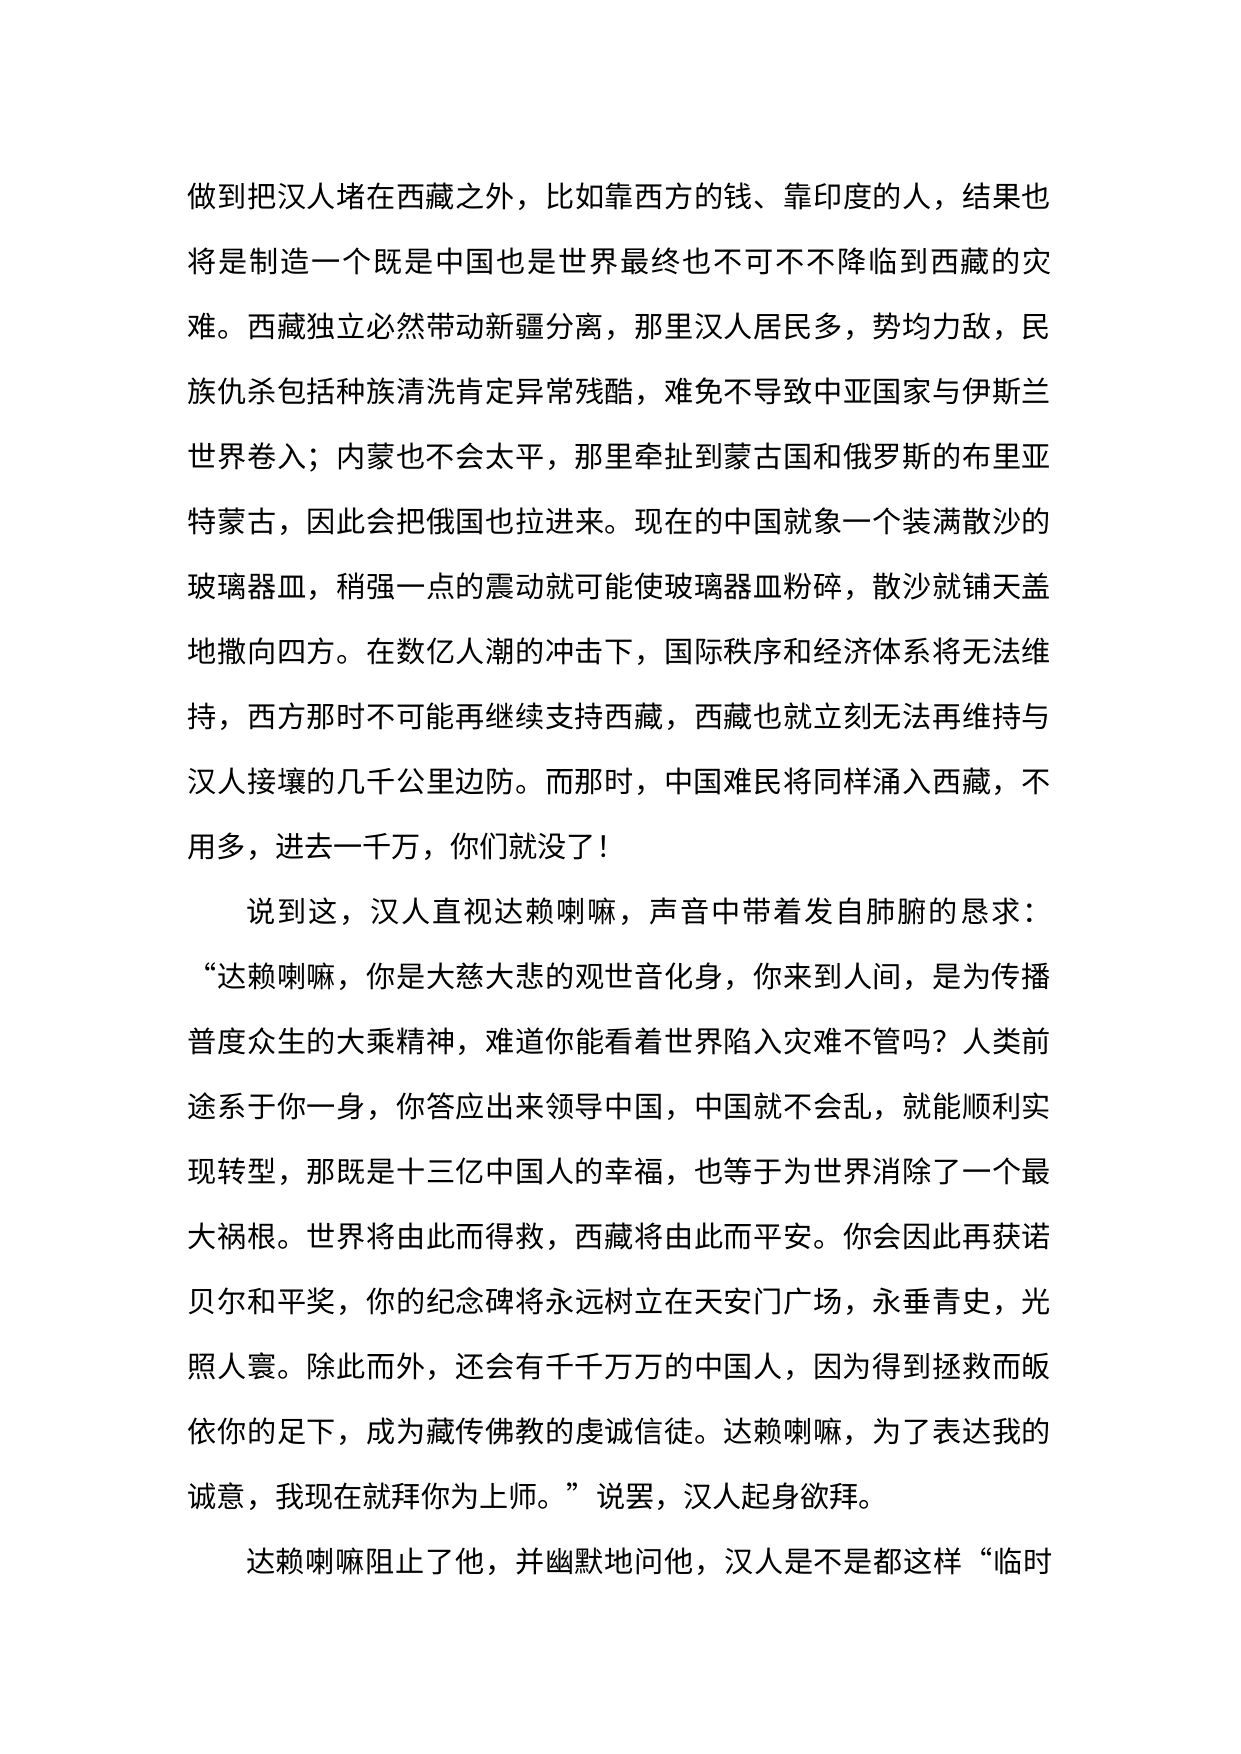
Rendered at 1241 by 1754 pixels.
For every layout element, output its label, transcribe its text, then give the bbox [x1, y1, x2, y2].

text 说到这，汉人直视达赖喇嘛，声音中带着发自肺腑的恳求：“达赖喇嘛，你是大慈大悲的观世音化身，你来到人间，是为传播普度众生的大乘精神，难道你能看着世界陷入灾难不管吗？人类前途系于你一身，你答应出来领导中国，中国就不会乱，就能顺利实现转型，那既是十三亿中国人的幸福，也等于为世界消除了一个最大祸根。世界将由此而得救，西藏将由此而平安。你会因此再获诺贝尔和平奖，你的纪念碑将永远树立在天安门广场，永垂青史，光照人寰。除此而外，还会有千千万万的中国人，因为得到拯救而皈依你的足下，成为藏传佛教的虔诚信徒。达赖喇嘛，为了表达我的诚意，我现在就拜你为上师。”说罢，汉人起身欲拜。 [187, 877, 1053, 1527]
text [187, 1527, 1053, 1592]
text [187, 162, 1053, 877]
